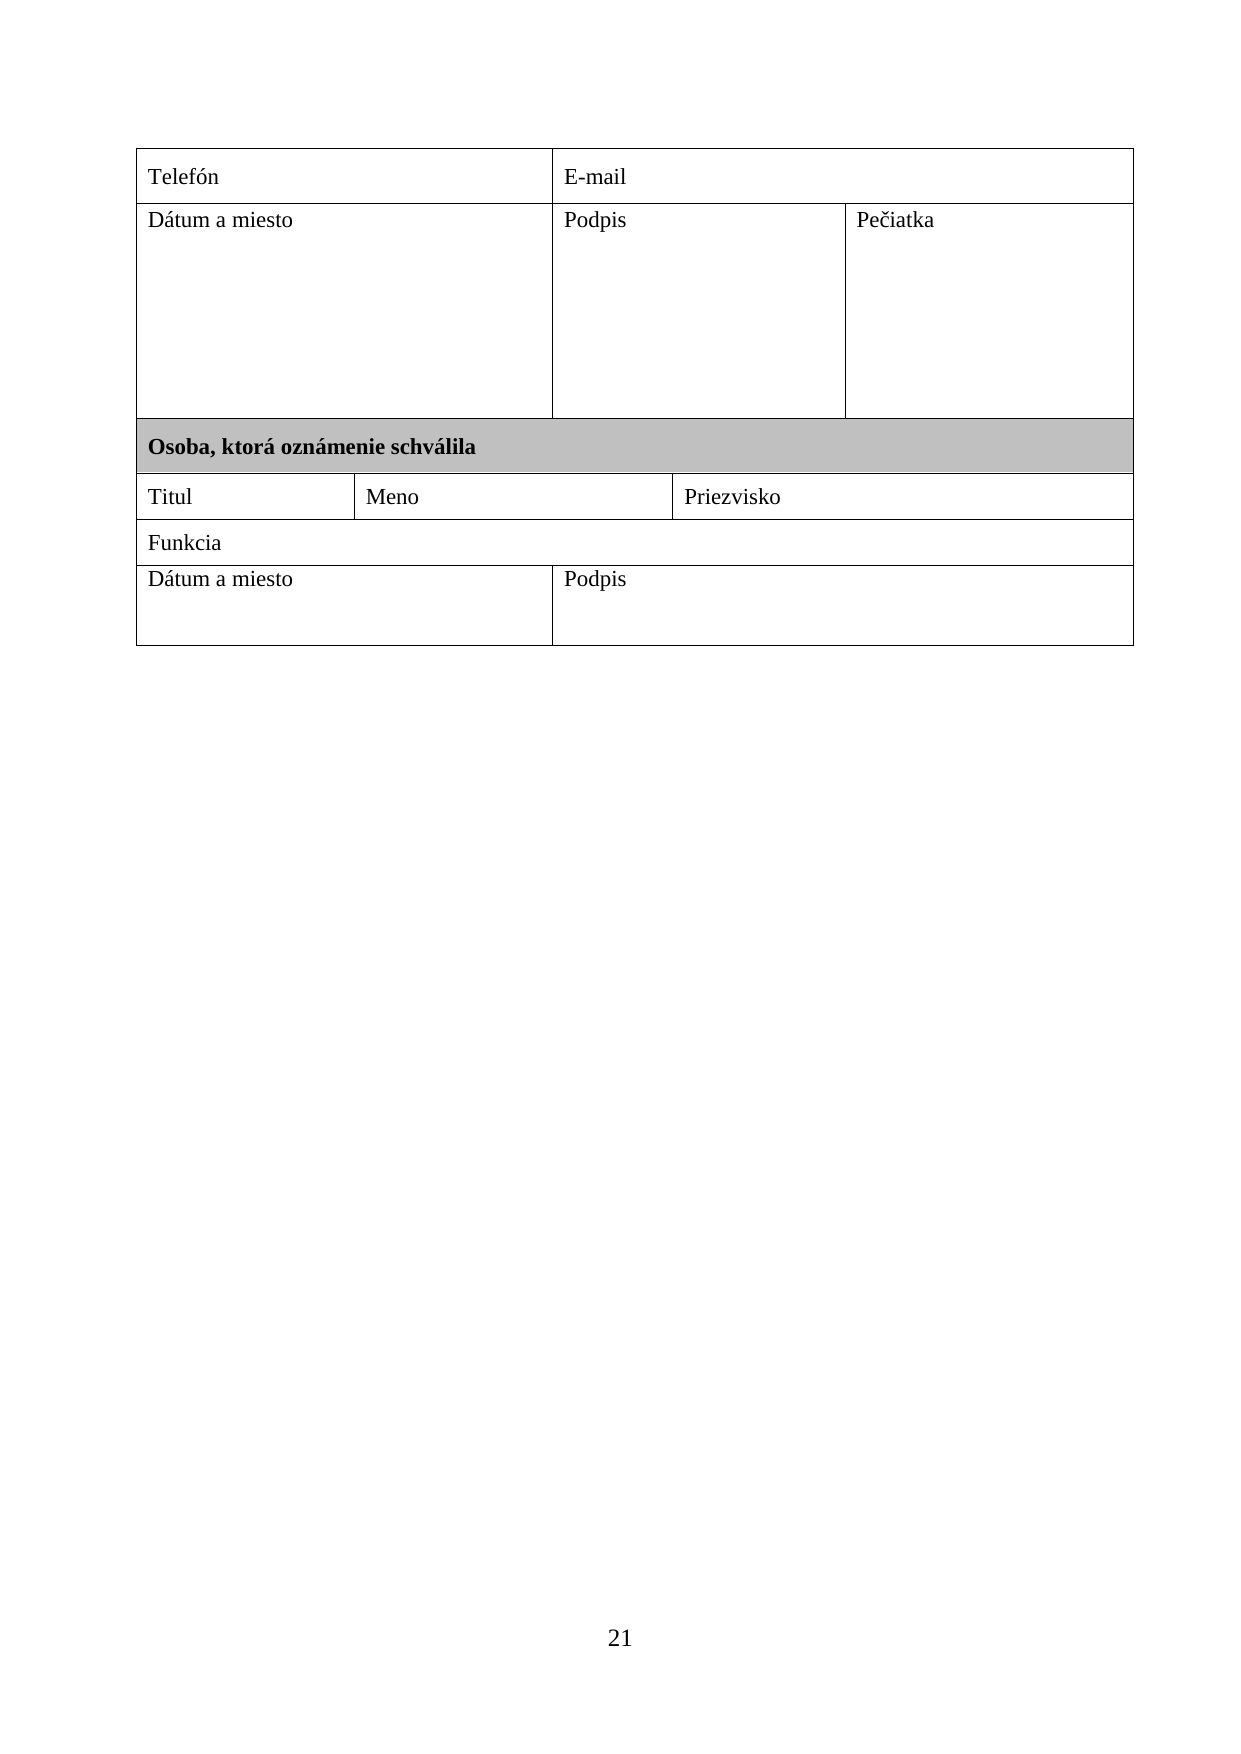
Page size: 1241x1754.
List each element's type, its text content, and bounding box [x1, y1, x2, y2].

table_cell Meno [355, 474, 672, 518]
table_cell Osoba, ktorá oznámenie schválila [137, 419, 1133, 472]
table_cell Pečiatka [846, 204, 1133, 418]
table_cell Telefón [137, 149, 552, 203]
table_cell Podpis [553, 566, 1133, 644]
table_cell Priezvisko [673, 474, 1133, 518]
table_cell Funkcia [137, 520, 1133, 564]
table_cell E-mail [553, 149, 1133, 203]
table_cell Dátum a miesto [137, 566, 552, 644]
table_cell Dátum a miesto [137, 204, 552, 418]
table_cell Titul [137, 474, 354, 518]
table_cell Podpis [553, 204, 845, 418]
